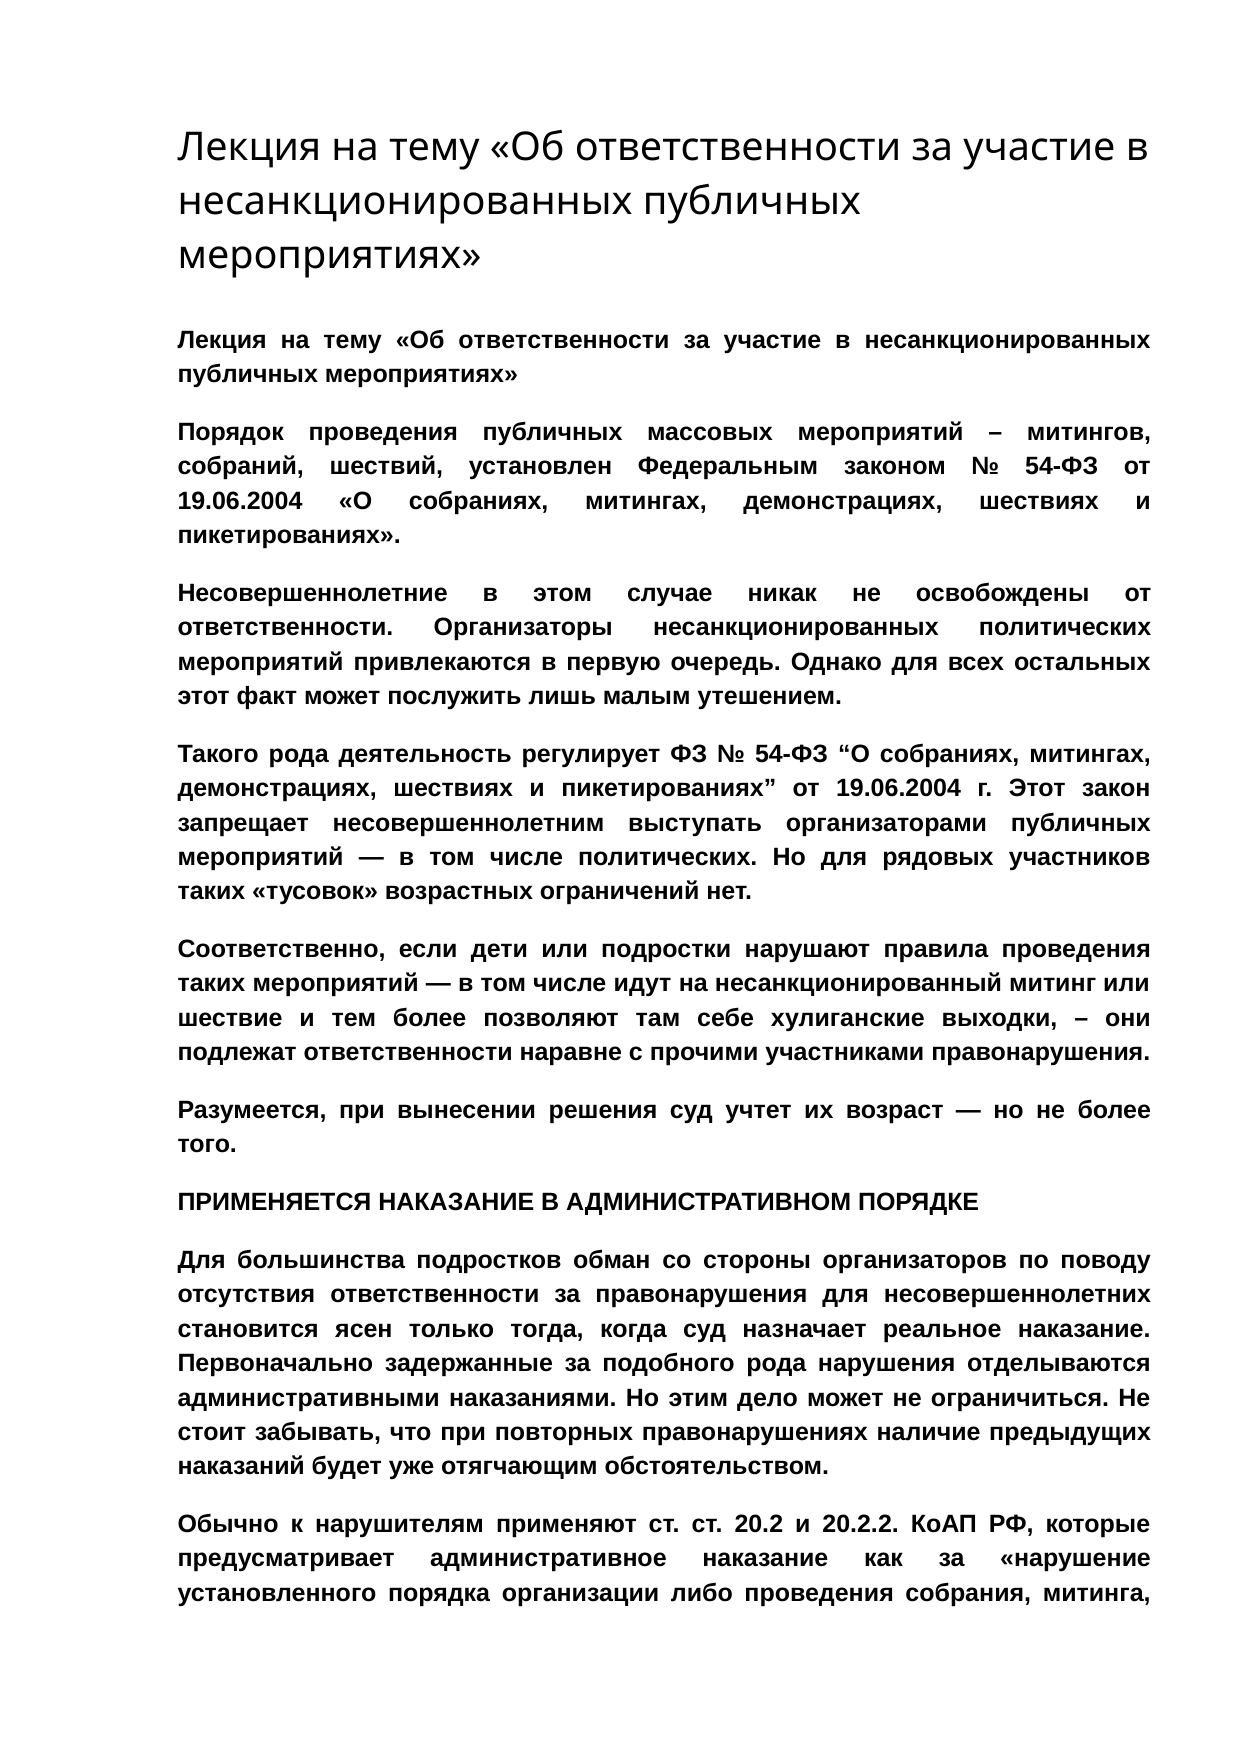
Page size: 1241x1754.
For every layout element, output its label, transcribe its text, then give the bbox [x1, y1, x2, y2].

text Лекция на тему «Об ответственности за участие в несанкционированных публичных мероприятиях» [177, 319, 1152, 388]
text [177, 1503, 1152, 1607]
text Разумеется, при вынесении решения суд учтет их возраст — но не более того. [177, 1089, 1152, 1158]
text Порядок проведения публичных массовых мероприятий – митингов, собраний, шествий, установлен Федеральным законом № 54-ФЗ от 19.06.2004 «О собраниях, митингах, демонстрациях, шествиях и пикетированиях». [177, 411, 1152, 549]
text Лекция на тему «Об ответственности за участие в несанкционированных публичных мероприятиях» [177, 118, 1152, 280]
text Несовершеннолетние в этом случае никак не освобождены от ответственности. Организаторы несанкционированных политических мероприятий привлекаются в первую очередь. Однако для всех остальных этот факт может послужить лишь малым утешением. [177, 572, 1152, 710]
text Такого рода деятельность регулирует ФЗ № 54-ФЗ “О собраниях, митингах, демонстрациях, шествиях и пикетированиях” от 19.06.2004 г. Этот закон запрещает несовершеннолетним выступать организаторами публичных мероприятий — в том числе политических. Но для рядовых участников таких «тусовок» возрастных ограничений нет. [177, 733, 1152, 905]
text Для большинства подростков обман со стороны организаторов по поводу отсутствия ответственности за правонарушения для несовершеннолетних становится ясен только тогда, когда суд назначает реальное наказание. Первоначально задержанные за подобного рода нарушения отделываются административными наказаниями. Но этим дело может не ограничиться. Не стоит забывать, что при повторных правонарушениях наличие предыдущих наказаний будет уже отягчающим обстоятельством. [177, 1239, 1152, 1480]
text ПРИМЕНЯЕТСЯ НАКАЗАНИЕ В АДМИНИСТРАТИВНОМ ПОРЯДКЕ [177, 1182, 1152, 1216]
text Соответственно, если дети или подростки нарушают правила проведения таких мероприятий — в том числе идут на несанкционированный митинг или шествие и тем более позволяют там себе хулиганские выходки, – они подлежат ответственности наравне с прочими участниками правонарушения. [177, 928, 1152, 1066]
